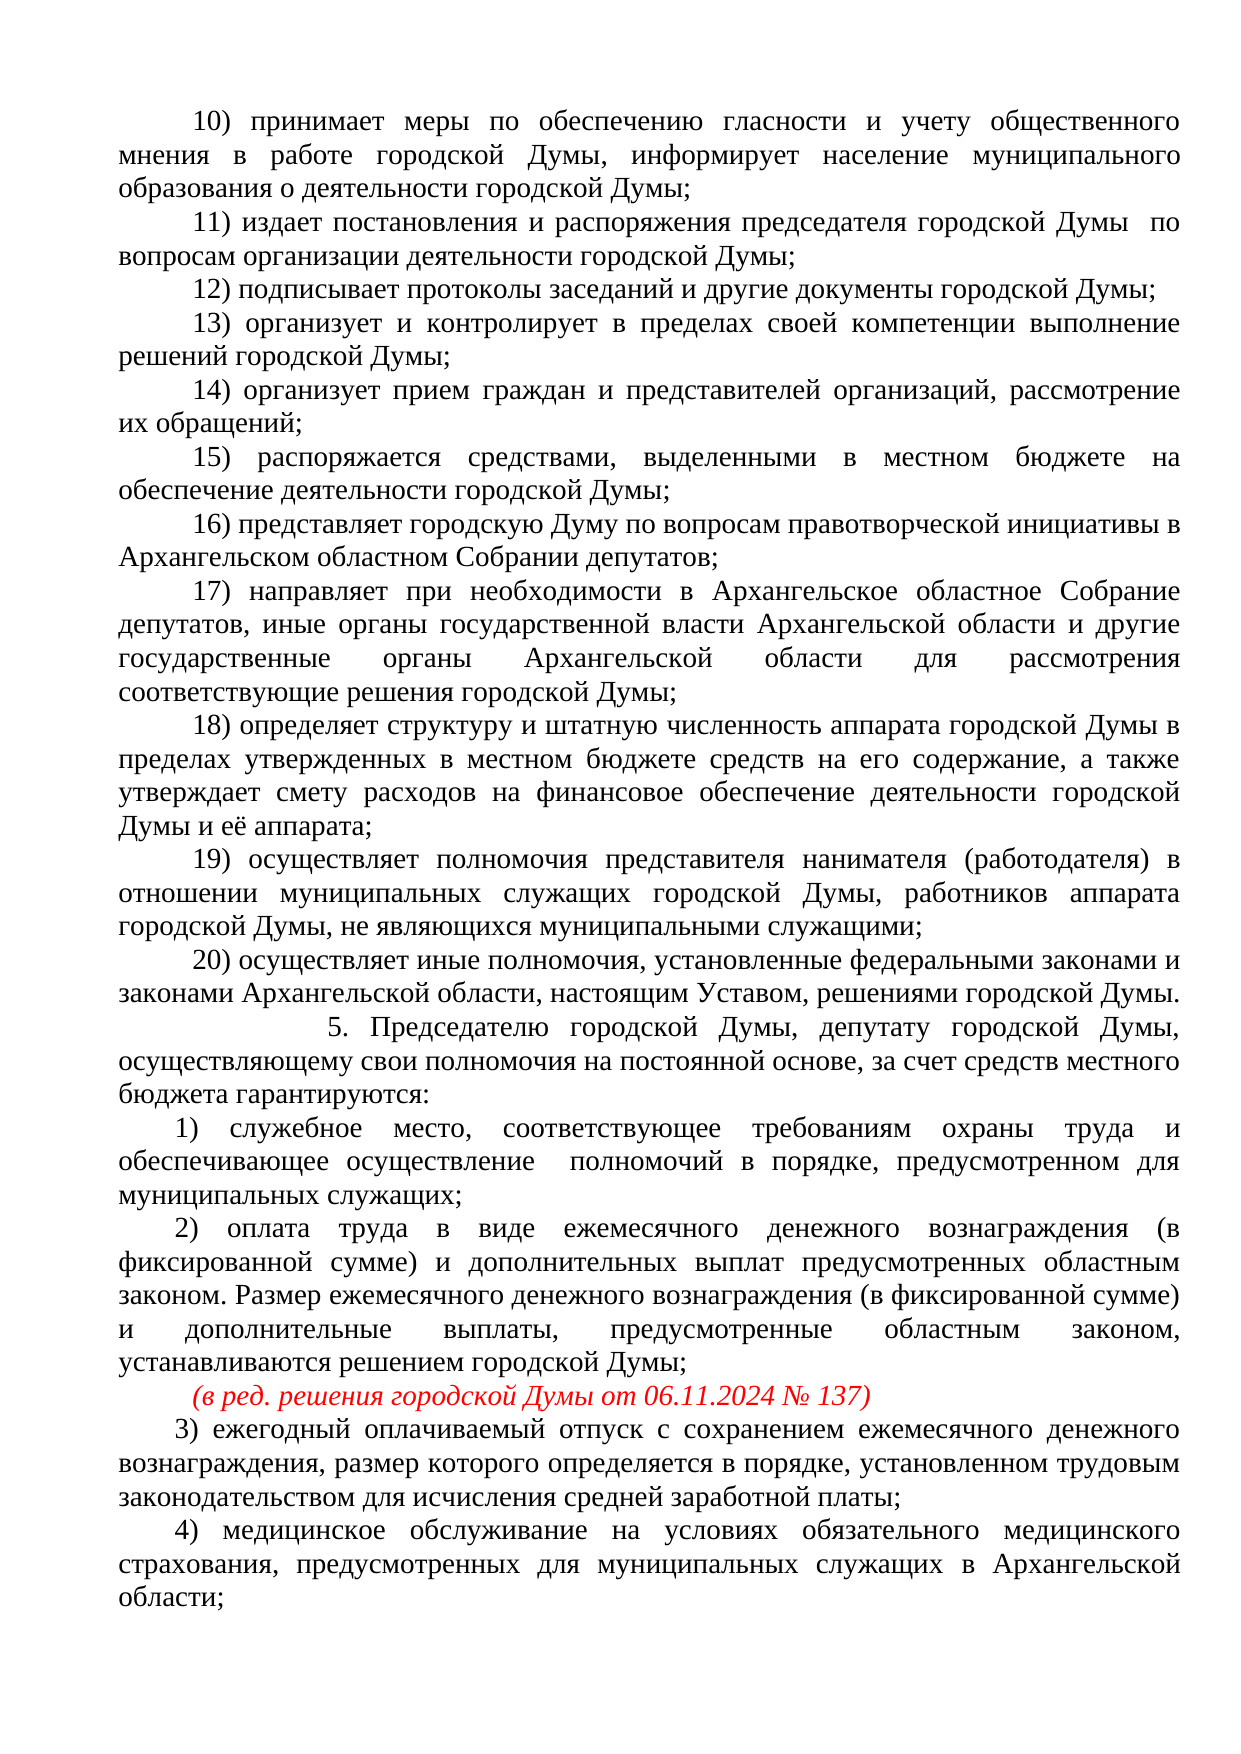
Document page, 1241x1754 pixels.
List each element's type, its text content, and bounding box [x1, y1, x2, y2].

text 4) медицинское обслуживание на условиях обязательного медицинского страхования, предусмотренных для муниципальных служащих в Архангельской области; [118, 1512, 1181, 1613]
text 14) организует прием граждан и представителей организаций, рассмотрение их обращений; [118, 372, 1181, 439]
text 17) направляет при необходимости в Архангельское областное Собрание депутатов, иные органы государственной власти Архангельской области и другие государственные органы Архангельской области для рассмотрения соответствующие решения городской Думы; [118, 573, 1181, 707]
text 10) принимает меры по обеспечению гласности и учету общественного мнения в работе городской Думы, информирует население муниципального образования о деятельности городской Думы; [118, 103, 1181, 204]
text 1) служебное место, соответствующее требованиям охраны труда и обеспечивающее осуществление полномочий в порядке, предусмотренном для муниципальных служащих; [118, 1110, 1181, 1210]
text 5. Председателю городской Думы, депутату городской Думы, осуществляющему свои полномочия на постоянной основе, за счет средств местного бюджета гарантируются: [118, 1009, 1181, 1110]
text (в ред. решения городской Думы от 06.11.2024 № 137) [118, 1378, 1181, 1412]
text 19) осуществляет полномочия представителя нанимателя (работодателя) в отношении муниципальных служащих городской Думы, работников аппарата городской Думы, не являющихся муниципальными служащими; [118, 841, 1181, 942]
text 20) осуществляет иные полномочия, установленные федеральными законами и законами Архангельской области, настоящим Уставом, решениями городской Думы. [118, 942, 1181, 1009]
text 2) оплата труда в виде ежемесячного денежного вознаграждения (в фиксированной сумме) и дополнительных выплат предусмотренных областным законом. Размер ежемесячного денежного вознаграждения (в фиксированной сумме) и дополнительные выплаты, предусмотренные областным законом, устанавливаются решением городской Думы; [118, 1210, 1181, 1378]
text 18) определяет структуру и штатную численность аппарата городской Думы в пределах утвержденных в местном бюджете средств на его содержание, а также утверждает смету расходов на финансовое обеспечение деятельности городской Думы и её аппарата; [118, 707, 1181, 841]
text 13) организует и контролирует в пределах своей компетенции выполнение решений городской Думы; [118, 305, 1181, 372]
text 15) распоряжается средствами, выделенными в местном бюджете на обеспечение деятельности городской Думы; [118, 439, 1181, 506]
text 11) издает постановления и распоряжения председателя городской Думы по вопросам организации деятельности городской Думы; [118, 204, 1181, 271]
text 16) представляет городскую Думу по вопросам правотворческой инициативы в Архангельском областном Собрании депутатов; [118, 506, 1181, 573]
text 3) ежегодный оплачиваемый отпуск с сохранением ежемесячного денежного вознаграждения, размер которого определяется в порядке, установленном трудовым законодательством для исчисления средней заработной платы; [118, 1412, 1181, 1512]
text 12) подписывает протоколы заседаний и другие документы городской Думы; [118, 271, 1181, 305]
